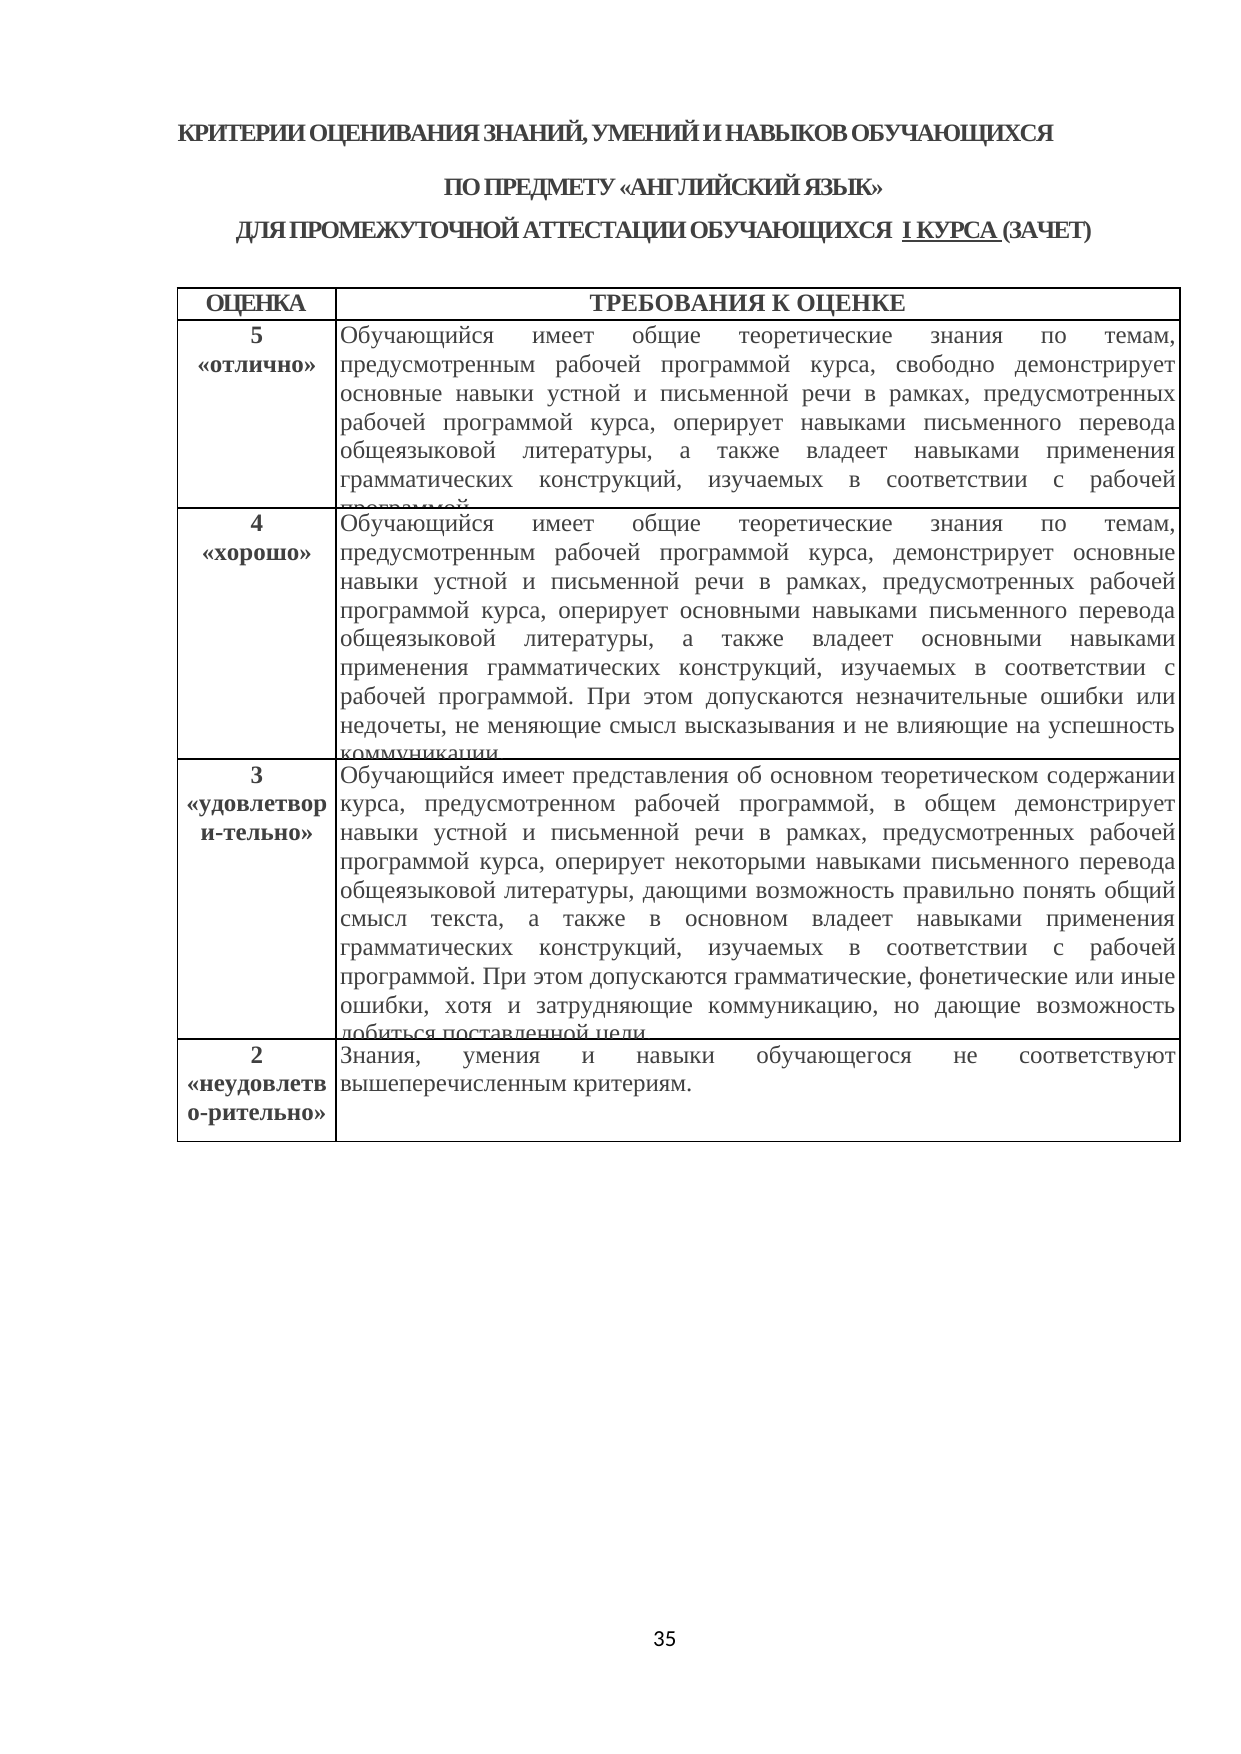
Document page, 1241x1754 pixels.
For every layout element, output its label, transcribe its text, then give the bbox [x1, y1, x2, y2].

table_cell Обучающийся имеет общие теоретические знания по темам, предусмотренным рабочей программой курса, демонстрирует основные навыки устной и письменной речи в рамках, предусмотренных рабочей программой курса, оперирует основными навыками письменного перевода общеязыковой литературы, а также владеет основными навыками применения грамматических конструкций, изучаемых в соответствии с рабочей программой. При этом допускаются незначительные ошибки или недочеты, не меняющие смысл высказывания и не влияющие на успешность коммуникации. [337, 509, 1179, 758]
table_cell 3 «удовлетвори-тельно» [178, 760, 335, 1038]
text КРИТЕРИИ ОЦЕНИВАНИЯ ЗНАНИЙ, УМЕНИЙ И НАВЫКОВ ОБУЧАЮЩИХСЯ [177, 118, 1152, 147]
table_cell 5 «отлично» [178, 321, 335, 507]
text ПО ПРЕДМЕТУ «АНГЛИЙСКИЙ ЯЗЫК» [177, 172, 1152, 201]
table_cell 4 «хорошо» [178, 509, 335, 758]
table_cell Знания, умения и навыки обучающегося не соответствуют вышеперечисленным критериям. [337, 1040, 1179, 1141]
text ДЛЯ ПРОМЕЖУТОЧНОЙ АТТЕСТАЦИИ ОБУЧАЮЩИХСЯ I КУРСА (ЗАЧЕТ) [177, 215, 1152, 244]
table_cell Обучающийся имеет общие теоретические знания по темам, предусмотренным рабочей программой курса, свободно демонстрирует основные навыки устной и письменной речи в рамках, предусмотренных рабочей программой курса, оперирует навыками письменного перевода общеязыковой литературы, а также владеет навыками применения грамматических конструкций, изучаемых в соответствии с рабочей программой. [337, 321, 1179, 507]
table_cell 2 «неудовлетво-рительно» [178, 1040, 335, 1141]
table_header ОЦЕНКА [178, 289, 335, 319]
table_cell Обучающийся имеет представления об основном теоретическом содержании курса, предусмотренном рабочей программой, в общем демонстрирует навыки устной и письменной речи в рамках, предусмотренных рабочей программой курса, оперирует некоторыми навыками письменного перевода общеязыковой литературы, дающими возможность правильно понять общий смысл текста, а также в основном владеет навыками применения грамматических конструкций, изучаемых в соответствии с рабочей программой. При этом допускаются грамматические, фонетические или иные ошибки, хотя и затрудняющие коммуникацию, но дающие возможность добиться поставленной цели. [337, 760, 1179, 1038]
table_header ТРЕБОВАНИЯ К ОЦЕНКЕ [337, 289, 1179, 319]
